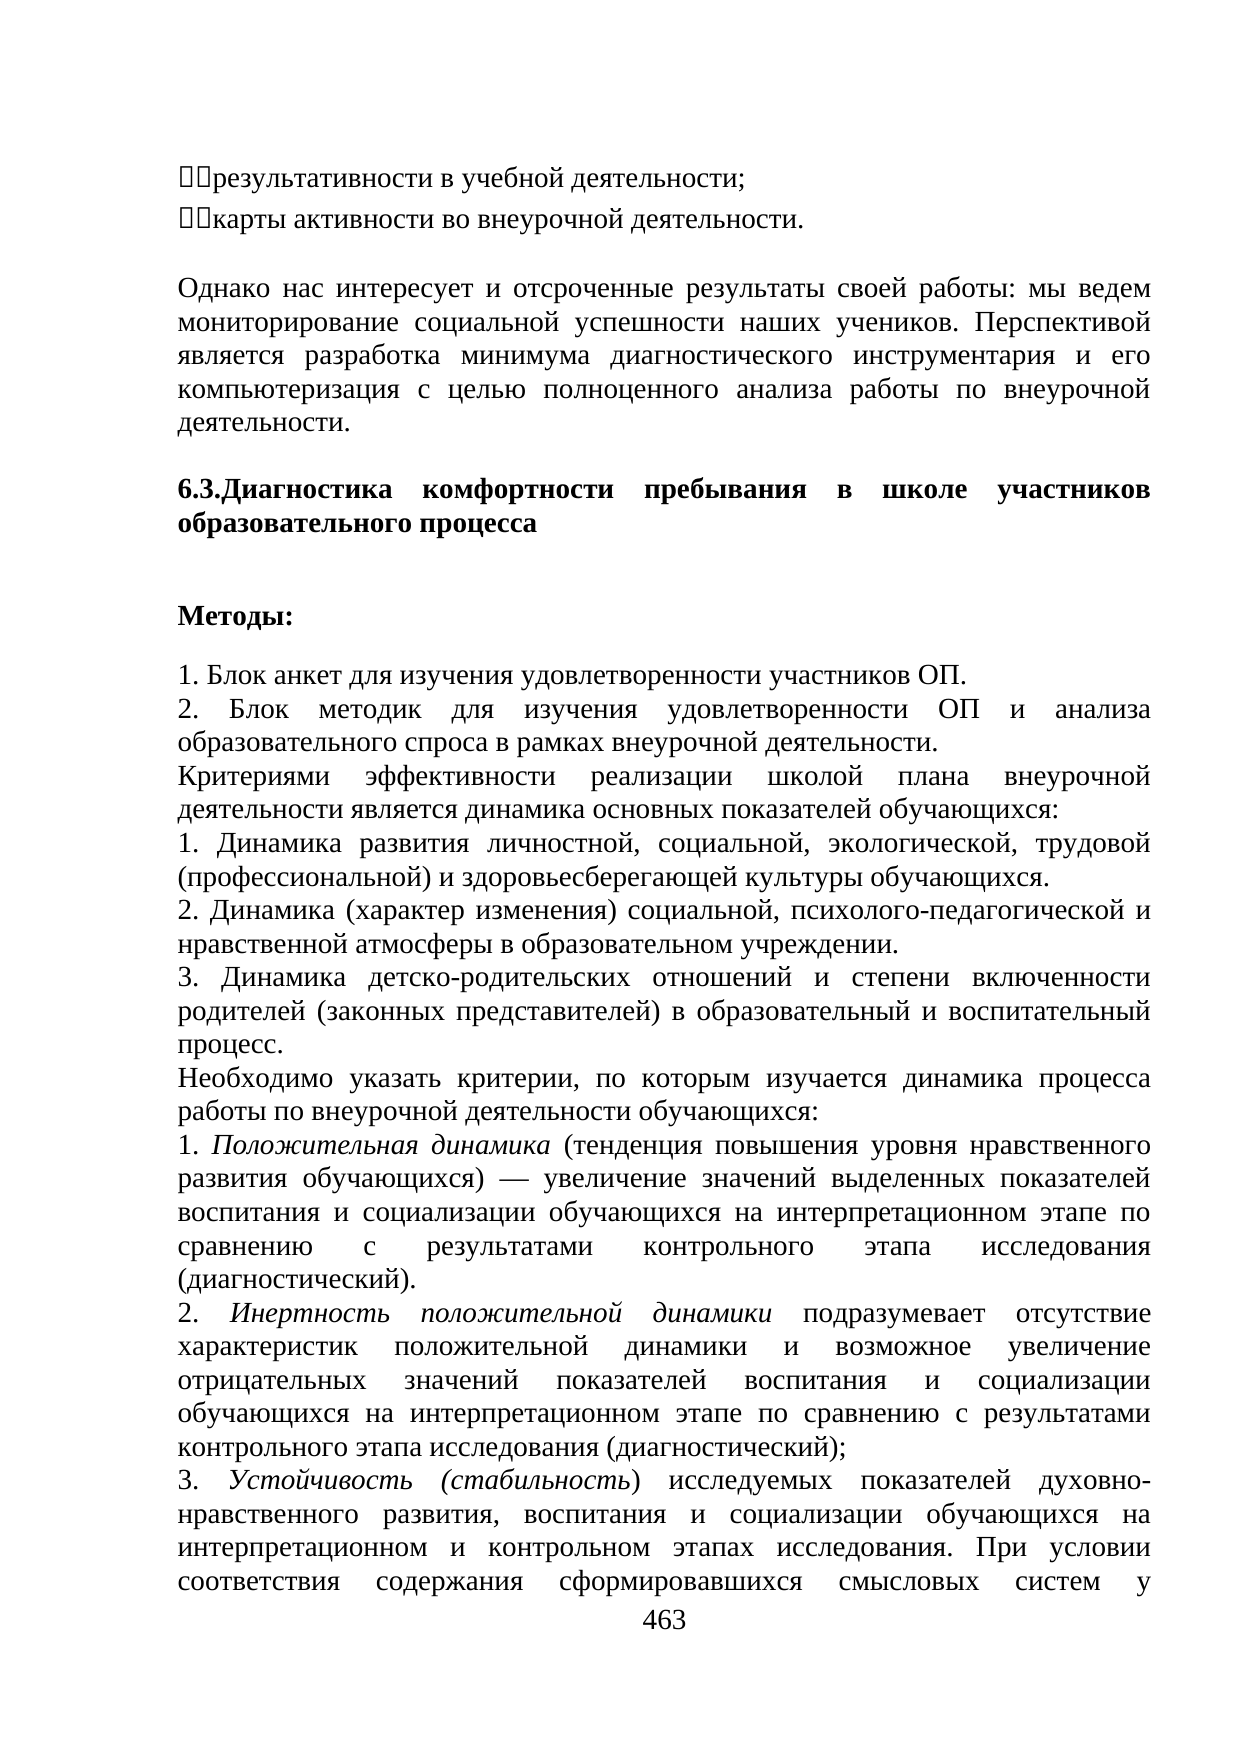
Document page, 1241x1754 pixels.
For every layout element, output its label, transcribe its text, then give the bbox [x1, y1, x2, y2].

text Однако нас интересует и отсроченные результаты своей работы: мы ведем мониторирование социальной успешности наших учеников. Перспективой является разработка минимума диагностического инструментария и его компьютеризация с целью полноценного анализа работы по внеурочной деятельности. [177, 270, 1152, 438]
text 3. Динамика детско-родительских отношений и степени включенности родителей (законных представителей) в образовательный и воспитательный процесс. [177, 959, 1152, 1060]
text результативности в учебной деятельности; [177, 157, 1152, 196]
text 1. Положительная динамика (тенденция повышения уровня нравственного развития обучающихся) — увеличение значений выделенных показателей воспитания и социализации обучающихся на интерпретационном этапе по сравнению с результатами контрольного этапа исследования (диагностический). [177, 1127, 1152, 1295]
text 2. Блок методик для изучения удовлетворенности ОП и анализа образовательного спроса в рамках внеурочной деятельности. [177, 691, 1152, 758]
text 1. Динамика развития личностной, социальной, экологической, трудовой (профессиональной) и здоровьесберегающей культуры обучающихся. [177, 825, 1152, 892]
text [177, 1462, 1152, 1597]
text 2. Динамика (характер изменения) социальной, психолого-педагогической и нравственной атмосферы в образовательном учреждении. [177, 892, 1152, 959]
text 6.3.Диагностика комфортности пребывания в школе участников образовательного процесса [177, 472, 1152, 539]
text карты активности во внеурочной деятельности. [177, 197, 1152, 237]
text Критериями эффективности реализации школой плана внеурочной деятельности является динамика основных показателей обучающихся: [177, 758, 1152, 825]
text Методы: [177, 598, 1152, 632]
text 1. Блок анкет для изучения удовлетворенности участников ОП. [177, 657, 1152, 691]
text Необходимо указать критерии, по которым изучается динамика процесса работы по внеурочной деятельности обучающихся: [177, 1060, 1152, 1127]
text 2. Инертность положительной динамики подразумевает отсутствие характеристик положительной динамики и возможное увеличение отрицательных значений показателей воспитания и социализации обучающихся на интерпретационном этапе по сравнению с результатами контрольного этапа исследования (диагностический); [177, 1295, 1152, 1462]
